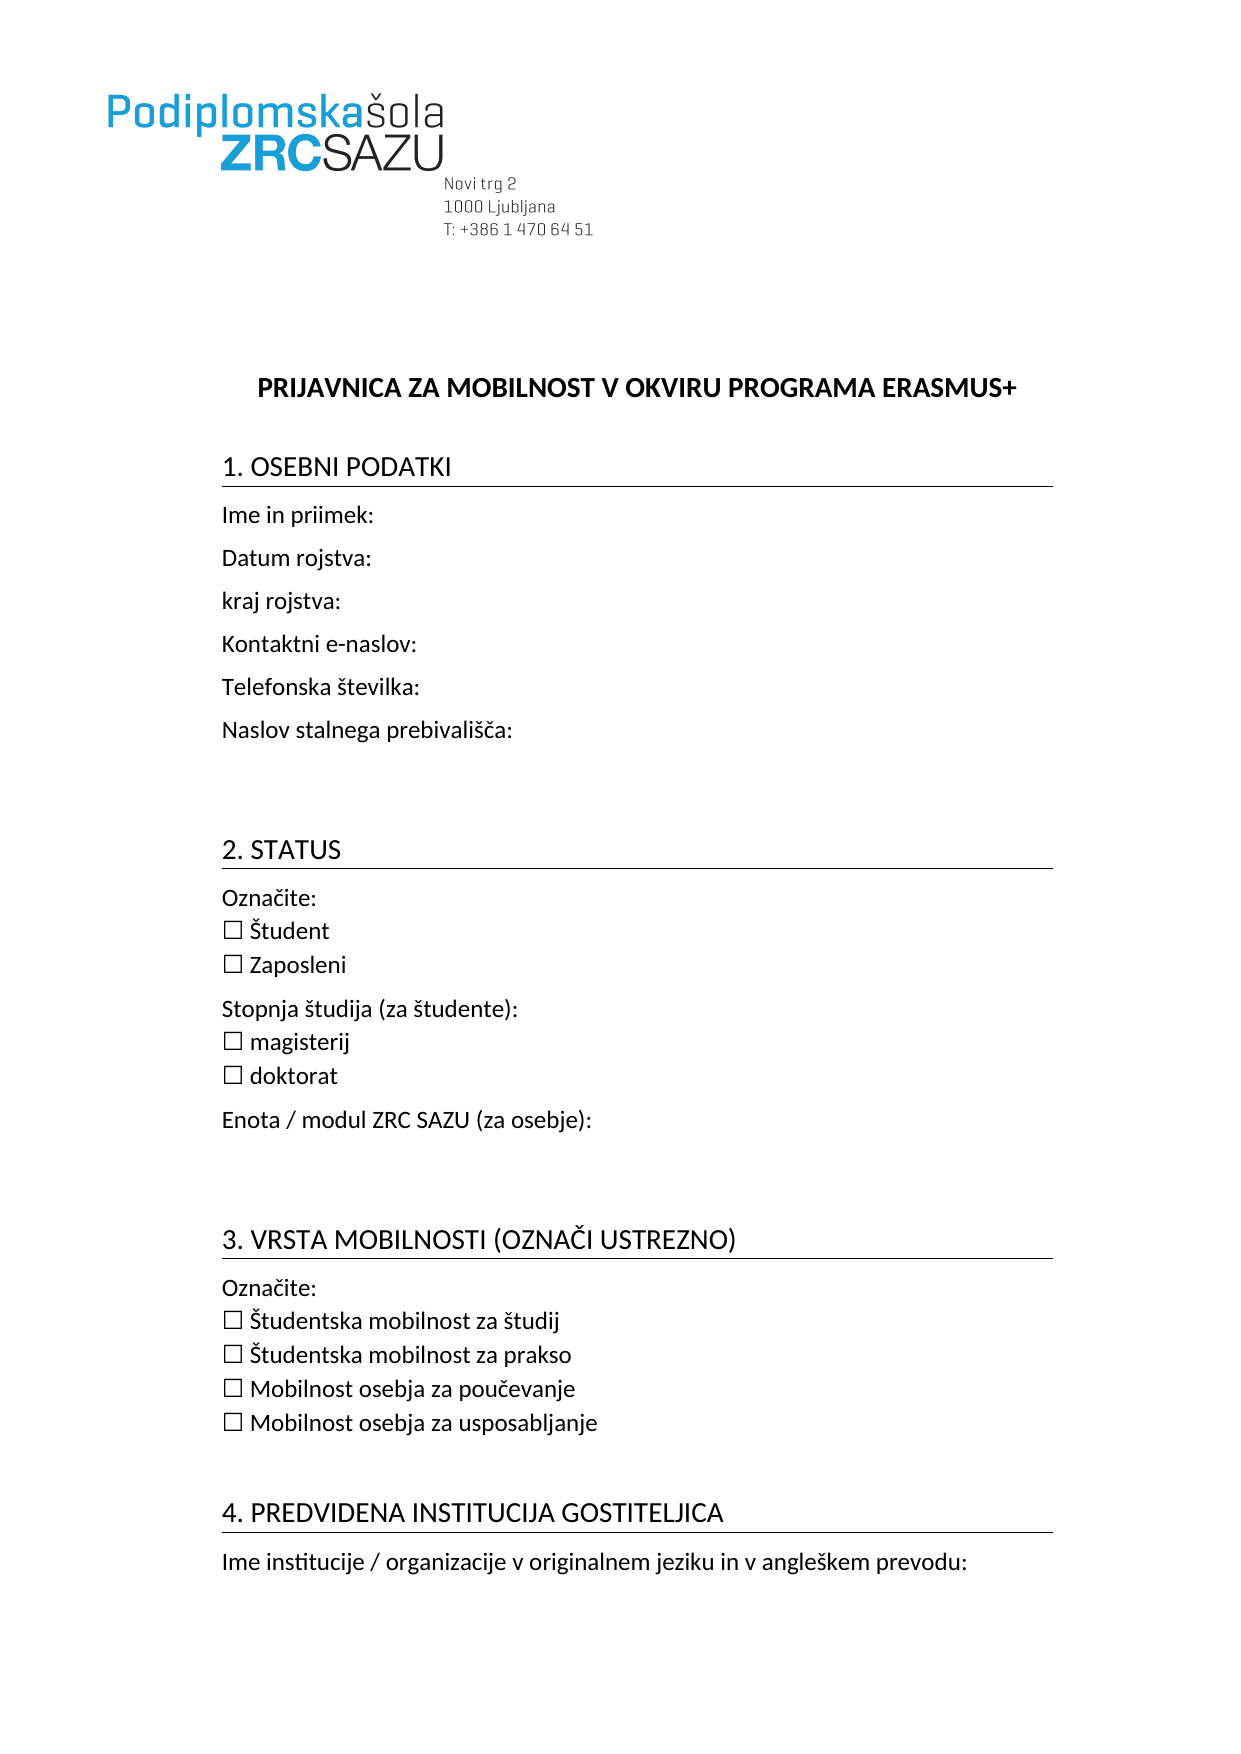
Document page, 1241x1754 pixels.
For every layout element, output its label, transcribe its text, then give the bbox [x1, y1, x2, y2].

text 3. VRSTA MOBILNOSTI (OZNAČI USTREZNO) [222, 1221, 1053, 1258]
text Študentska mobilnost za študij [222, 1303, 1053, 1337]
text Mobilnost osebja za poučevanje [222, 1371, 1053, 1405]
text 1. OSEBNI PODATKI [222, 448, 1053, 486]
text doktorat [222, 1058, 1053, 1092]
text Stopnja študija (za študente): [222, 993, 1053, 1024]
text Enota / modul ZRC SAZU (za osebje): [222, 1104, 1053, 1135]
text Ime institucije / organizacije v originalnem jeziku in v angleškem prevodu: [222, 1546, 1053, 1576]
text Telefonska številka: [222, 671, 1053, 702]
text Datum rojstva: [222, 542, 1053, 573]
text 2. STATUS [222, 831, 1053, 868]
text Označite: [222, 1272, 1053, 1303]
text Označite: [222, 882, 1053, 912]
text Naslov stalnega prebivališča: [222, 714, 1053, 745]
text 4. PREDVIDENA INSTITUCIJA GOSTITELJICA [222, 1494, 1053, 1532]
text Zaposleni [222, 947, 1053, 981]
text Mobilnost osebja za usposabljanje [222, 1405, 1053, 1439]
text Ime in priimek: [222, 499, 1053, 529]
picture [103, 88, 598, 242]
text kraj rojstva: [222, 585, 1053, 616]
text Študentska mobilnost za prakso [222, 1337, 1053, 1371]
text Študent [222, 912, 1053, 947]
text Kontaktni e-naslov: [222, 628, 1053, 659]
text magisterij [222, 1024, 1053, 1058]
text PRIJAVNICA ZA MOBILNOST V OKVIRU PROGRAMA ERASMUS+ [222, 369, 1053, 405]
